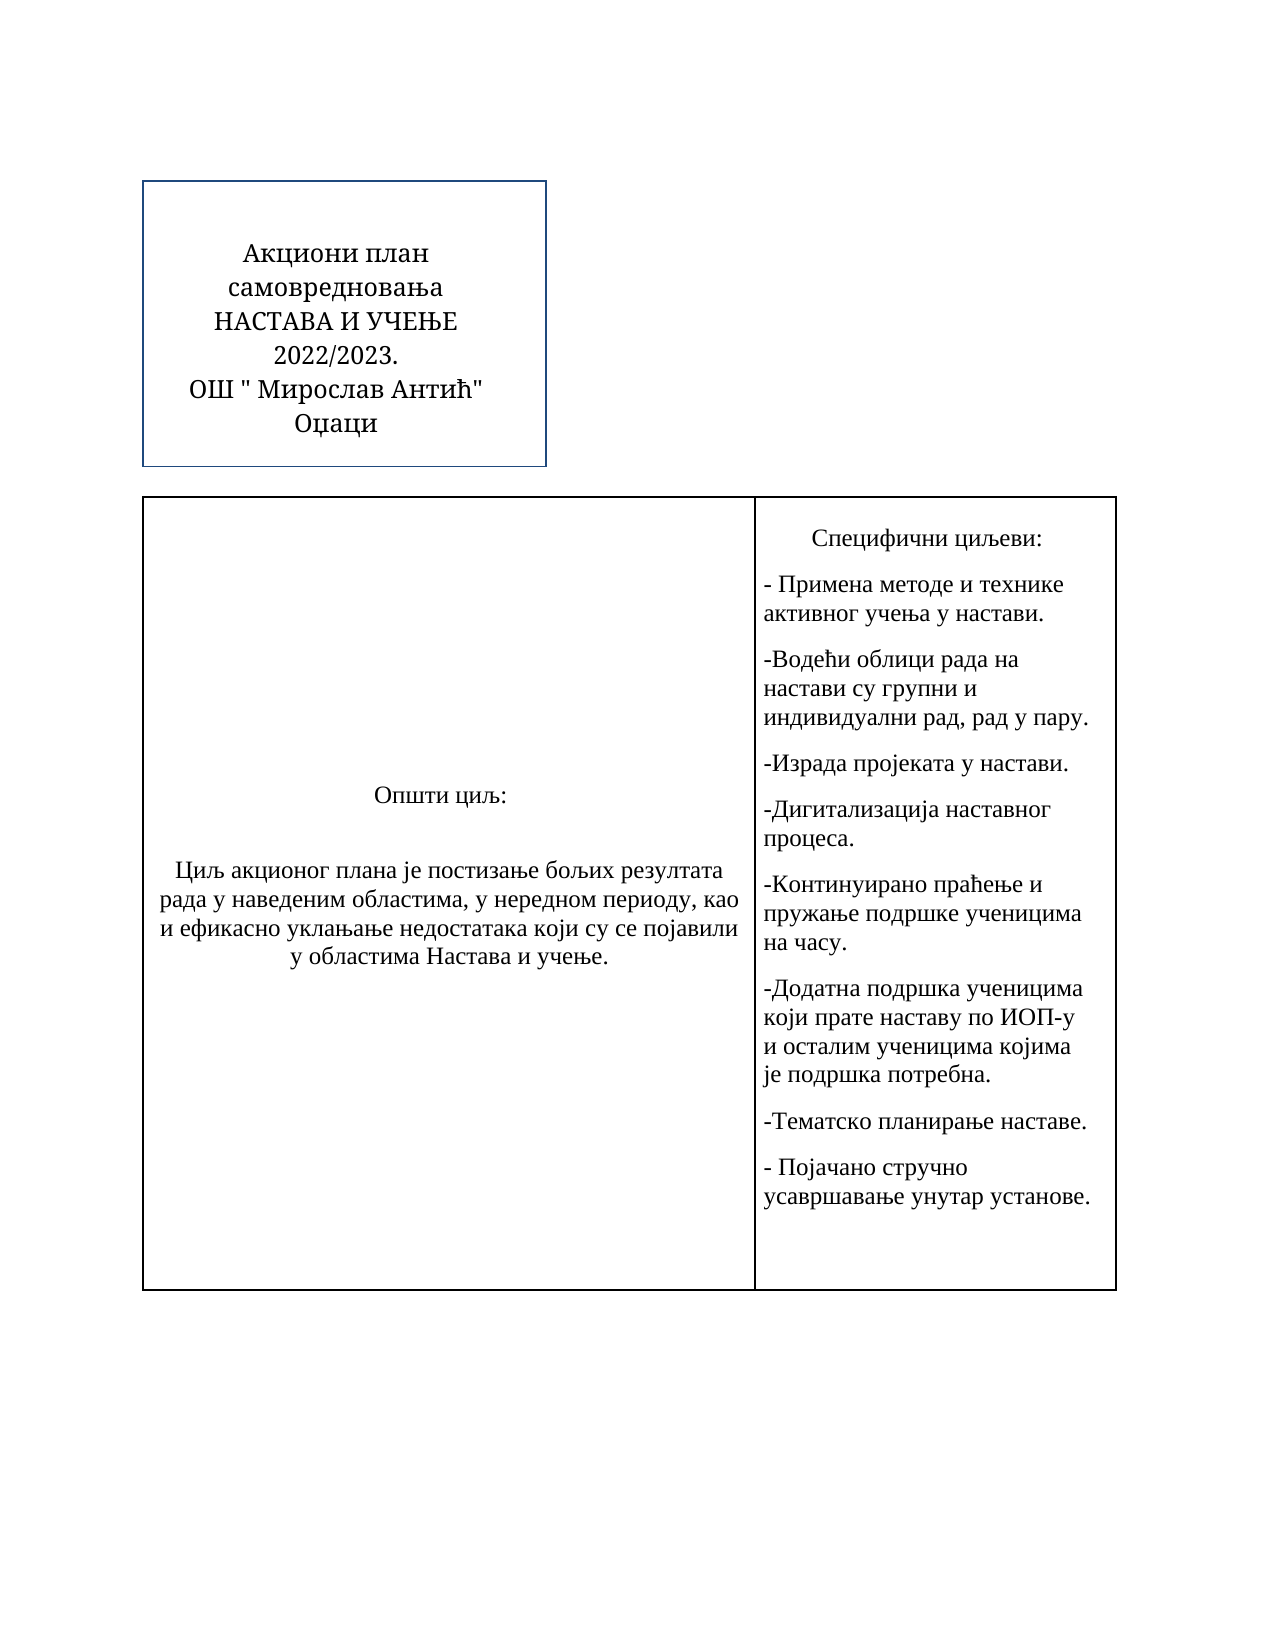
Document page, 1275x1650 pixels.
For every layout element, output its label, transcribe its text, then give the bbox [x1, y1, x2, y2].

table_header Општи циљ: Циљ акционог плана је постизање бољих резултата рада у наведеним областима, у нередном периоду, као и ефикасно уклањање недостатака који су се појавили у областима Настава и учење. [144, 498, 754, 1288]
table_header Акциони план самовредновања НАСТАВА И УЧЕЊЕ 2022/2023. ОШ " Мирослав Антић" Оџаци [144, 182, 545, 466]
table_header Специфични циљеви: - Примена методе и технике активног учења у настави. -Водећи облици рада на настави су групни и индивидуални рад, рад у пару. -Израда пројеката у настави. -Дигитализација наставног процеса. -Континуирано праћење и пружање подршке ученицима на часу. -Додатна подршка ученицима који прате наставу по ИОП-у и осталим ученицима којима је подршка потребна. -Тематско планирање наставе. - Појачано стручно усавршавање унутар установе. [756, 498, 1115, 1288]
